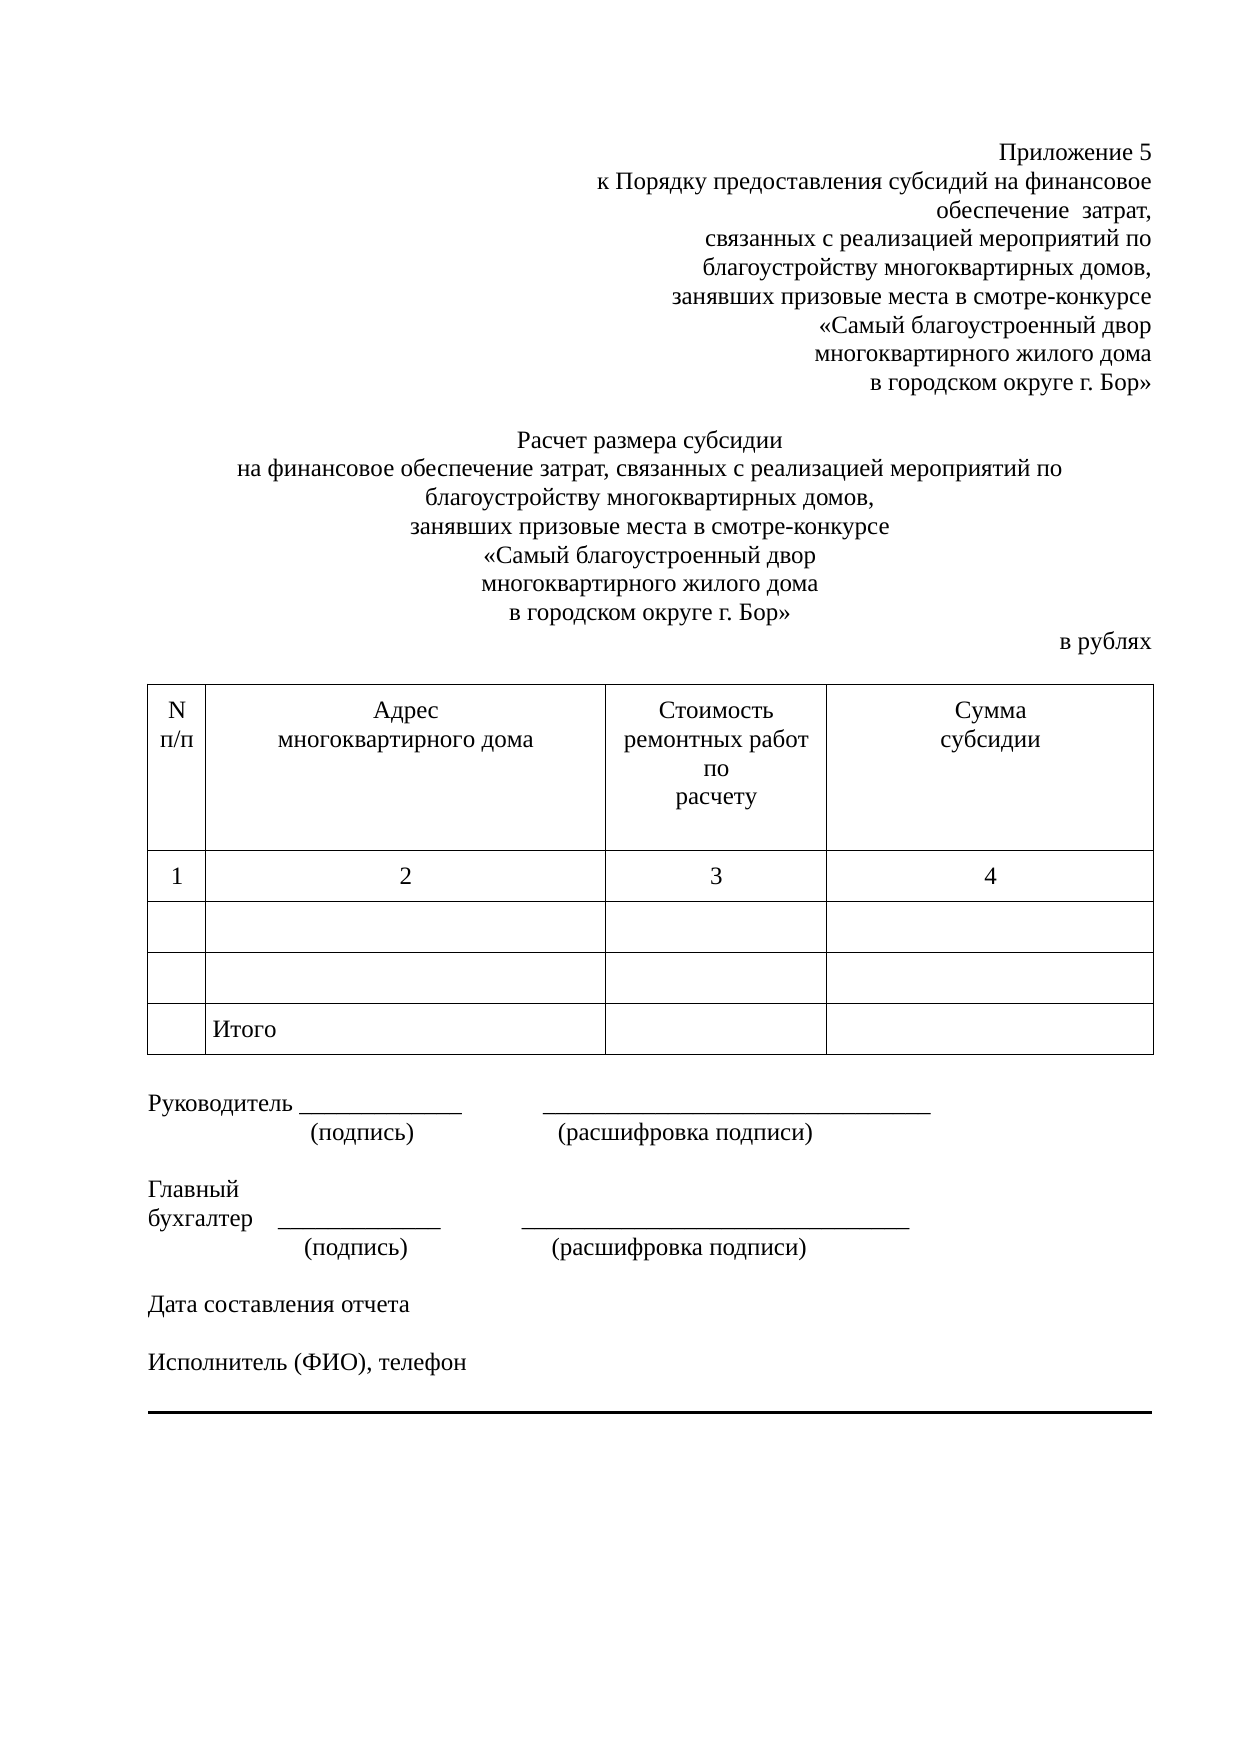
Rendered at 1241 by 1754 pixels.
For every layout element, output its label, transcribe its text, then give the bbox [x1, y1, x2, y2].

table_cell [827, 1004, 1153, 1054]
text Руководитель _____________ _______________________________ [148, 1088, 1152, 1117]
table_cell [148, 953, 205, 1003]
table_cell 2 [206, 851, 605, 901]
text к Порядку предоставления субсидий на финансовое [148, 166, 1152, 195]
text (подпись) (расшифровка подписи) [148, 1117, 1152, 1146]
text Исполнитель (ФИО), телефон [148, 1347, 1152, 1376]
text (подпись) (расшифровка подписи) [148, 1232, 1152, 1261]
table_cell [606, 902, 826, 952]
text Дата составления отчета [148, 1289, 1152, 1318]
table_header Сумма субсидии [827, 685, 1153, 849]
table_cell [827, 953, 1153, 1003]
text в городском округе г. Бор» [148, 597, 1152, 626]
table_cell [206, 902, 605, 952]
table_cell [827, 902, 1153, 952]
table_cell [148, 1004, 205, 1054]
text занявших призовые места в смотре-конкурсе [148, 511, 1152, 540]
table_header N п/п [148, 685, 205, 849]
table_cell [148, 902, 205, 952]
text бухгалтер _____________ _______________________________ [148, 1203, 1152, 1232]
text занявших призовые места в смотре-конкурсе [148, 281, 1152, 310]
text в рублях [148, 626, 1152, 655]
table_header Стоимость ремонтных работ по расчету [606, 685, 826, 849]
text «Самый благоустроенный двор [148, 540, 1152, 568]
table_header Адрес многоквартирного дома [206, 685, 605, 849]
text в городском округе г. Бор» [148, 367, 1152, 396]
text многоквартирного жилого дома [148, 338, 1152, 367]
table_cell 3 [606, 851, 826, 901]
text связанных с реализацией мероприятий по [148, 223, 1152, 252]
text на финансовое обеспечение затрат, связанных с реализацией мероприятий по [148, 453, 1152, 482]
table_cell 4 [827, 851, 1153, 901]
text благоустройству многоквартирных домов, [148, 482, 1152, 511]
table_cell 1 [148, 851, 205, 901]
text благоустройству многоквартирных домов, [148, 252, 1152, 281]
text многоквартирного жилого дома [148, 568, 1152, 597]
text обеспечение затрат, [148, 195, 1152, 223]
table_cell [606, 953, 826, 1003]
text Приложение 5 [148, 137, 1152, 166]
table_cell [606, 1004, 826, 1054]
table_cell [206, 953, 605, 1003]
text Расчет размера субсидии [148, 425, 1152, 453]
text «Самый благоустроенный двор [148, 310, 1152, 338]
table_cell Итого [206, 1004, 605, 1054]
text Главный [148, 1174, 1152, 1203]
